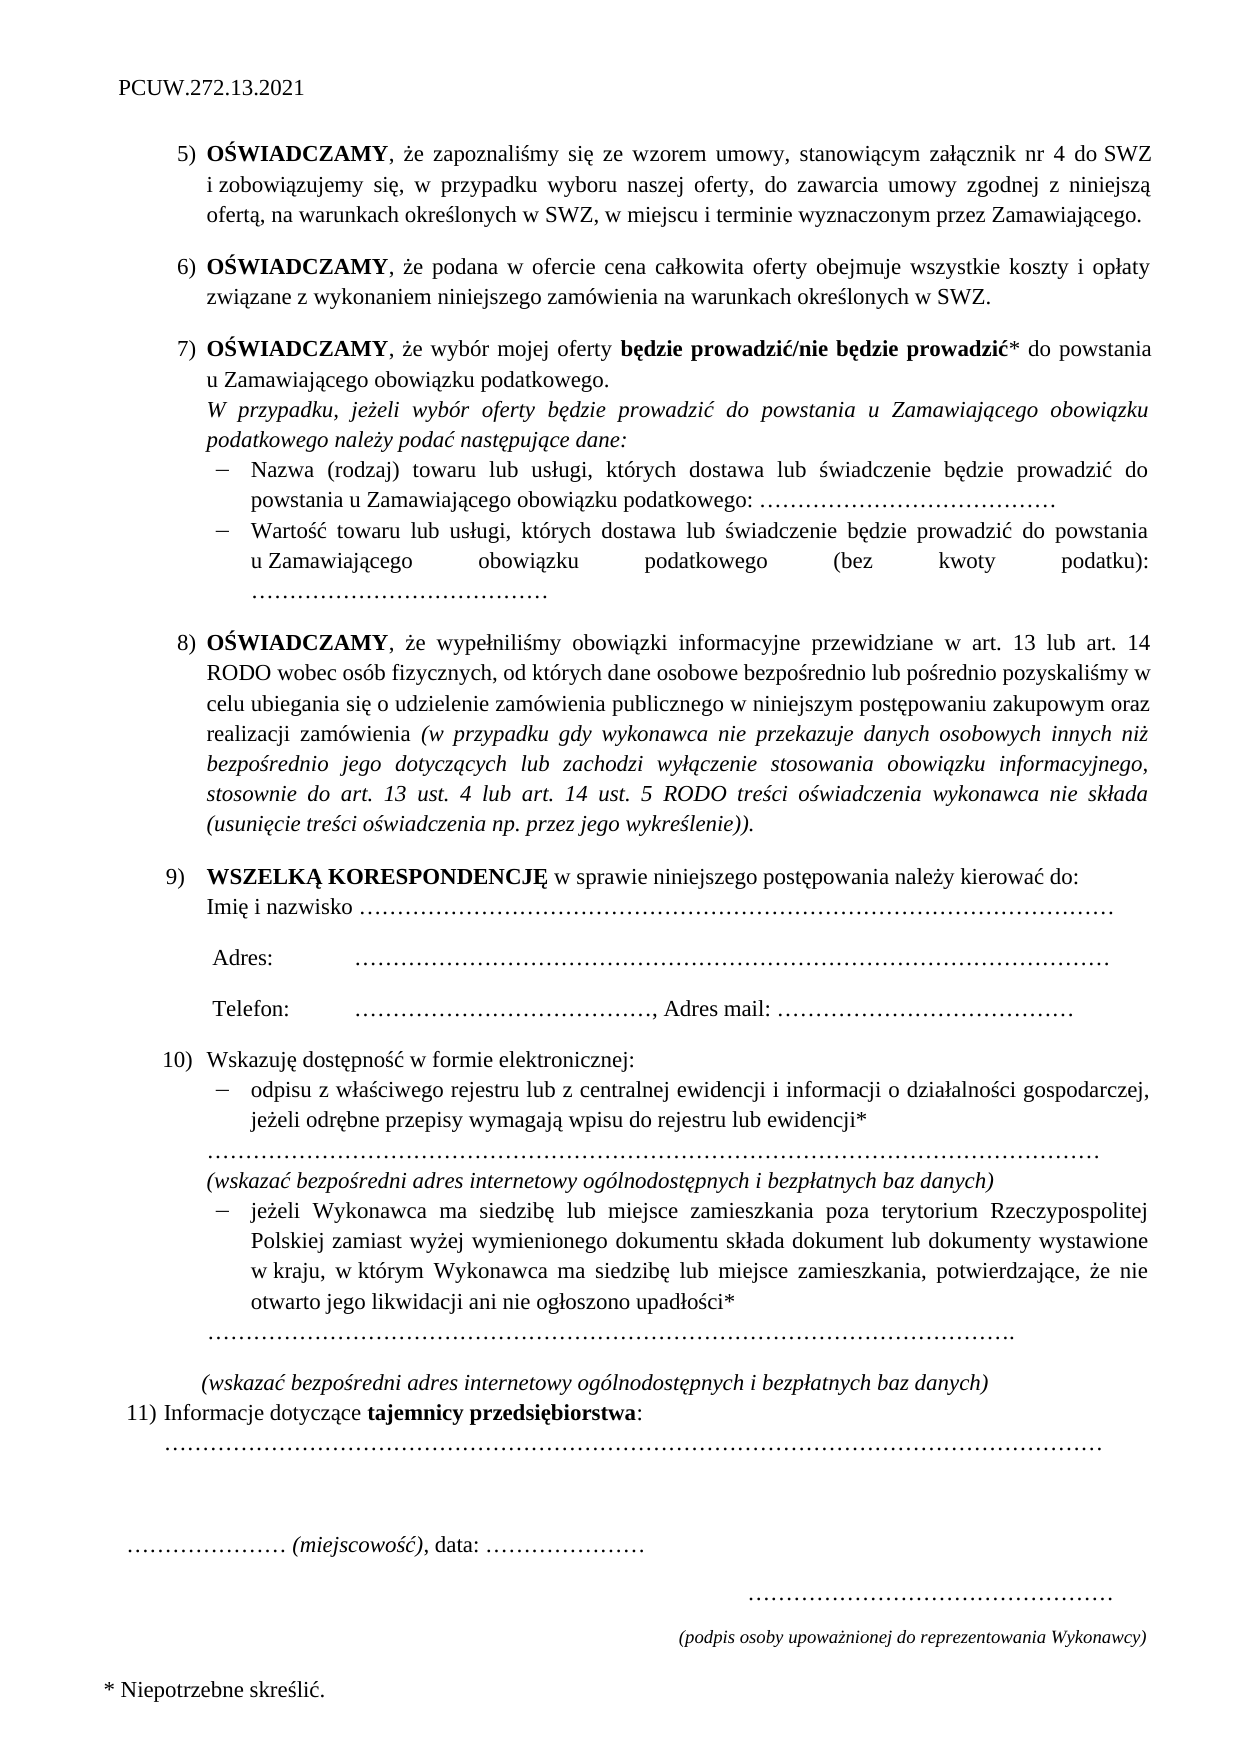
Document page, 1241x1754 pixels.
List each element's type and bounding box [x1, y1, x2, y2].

table_cell [115, 140, 1163, 1647]
